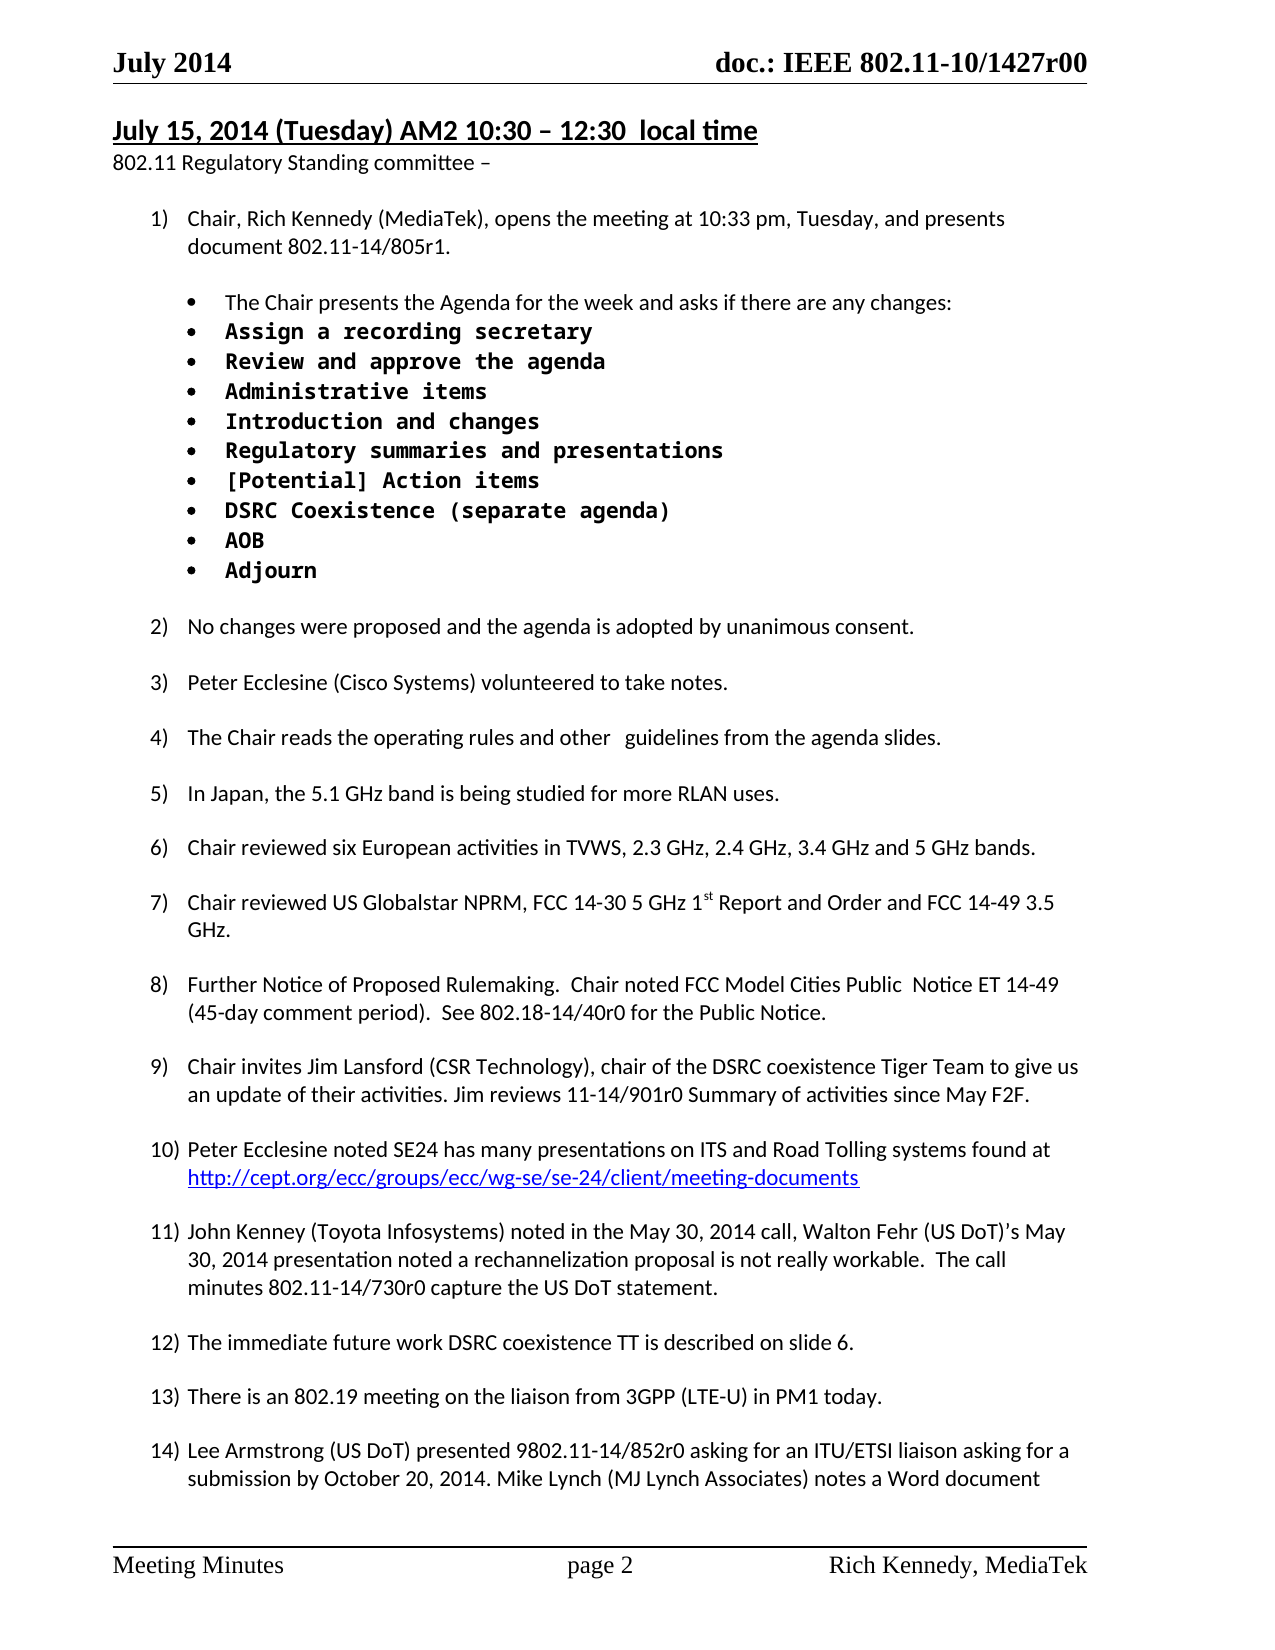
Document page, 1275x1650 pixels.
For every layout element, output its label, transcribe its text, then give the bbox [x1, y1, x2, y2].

list In Japan, the 5.1 GHz band is being studied for more RLAN uses. [150, 779, 1087, 807]
list [Potential] Action items [187, 465, 1087, 495]
list Review and approve the agenda [187, 346, 1087, 376]
text 802.11 Regulatory Standing committee – [112, 148, 1087, 176]
list Chair, Rich Kennedy (MediaTek), opens the meeting at 10:33 pm, Tuesday, and presents document 802.11-14/805r1. [150, 204, 1087, 260]
list DSRC Coexistence (separate agenda) [187, 495, 1087, 525]
list The Chair reads the operating rules and other guidelines from the agenda slides. [150, 723, 1087, 751]
list Peter Ecclesine noted SE24 has many presentations on ITS and Road Tolling systems found at http://cept.org/ecc/groups/ecc/wg-se/se-24/client/meeting-documents [150, 1135, 1087, 1191]
list Introduction and changes [187, 406, 1087, 435]
list John Kenney (Toyota Infosystems) noted in the May 30, 2014 call, Walton Fehr (US DoT)’s May 30, 2014 presentation noted a rechannelization proposal is not really workable. The call minutes 802.11-14/730r0 capture the US DoT statement. [150, 1217, 1087, 1301]
list Chair reviewed six European activities in TVWS, 2.3 GHz, 2.4 GHz, 3.4 GHz and 5 GHz bands. [150, 833, 1087, 861]
list Chair invites Jim Lansford (CSR Technology), chair of the DSRC coexistence Tiger Team to give us an update of their activities. Jim reviews 11-14/901r0 Summary of activities since May F2F. [150, 1052, 1087, 1108]
list AOB [187, 525, 1087, 554]
list Regulatory summaries and presentations [187, 435, 1087, 465]
list The immediate future work DSRC coexistence TT is described on slide 6. [150, 1328, 1087, 1356]
list The Chair presents the Agenda for the week and asks if there are any changes: [187, 288, 1087, 316]
list Administrative items [187, 376, 1087, 406]
list Assign a recording secretary [187, 316, 1087, 346]
list Peter Ecclesine (Cisco Systems) volunteered to take notes. [150, 668, 1087, 696]
list Chair reviewed US Globalstar NPRM, FCC 14-30 5 GHz 1st Report and Order and FCC 14-49 3.5 GHz. [150, 888, 1087, 944]
list There is an 802.19 meeting on the liaison from 3GPP (LTE-U) in PM1 today. [150, 1382, 1087, 1410]
list Adjourn [187, 554, 1087, 584]
list No changes were proposed and the agenda is adopted by unanimous consent. [150, 612, 1087, 640]
list Further Notice of Proposed Rulemaking. Chair noted FCC Model Cities Public Notice ET 14-49 (45-day comment period). See 802.18-14/40r0 for the Public Notice. [150, 970, 1087, 1026]
text July 15, 2014 (Tuesday) AM2 10:30 – 12:30 local time [112, 112, 1087, 148]
